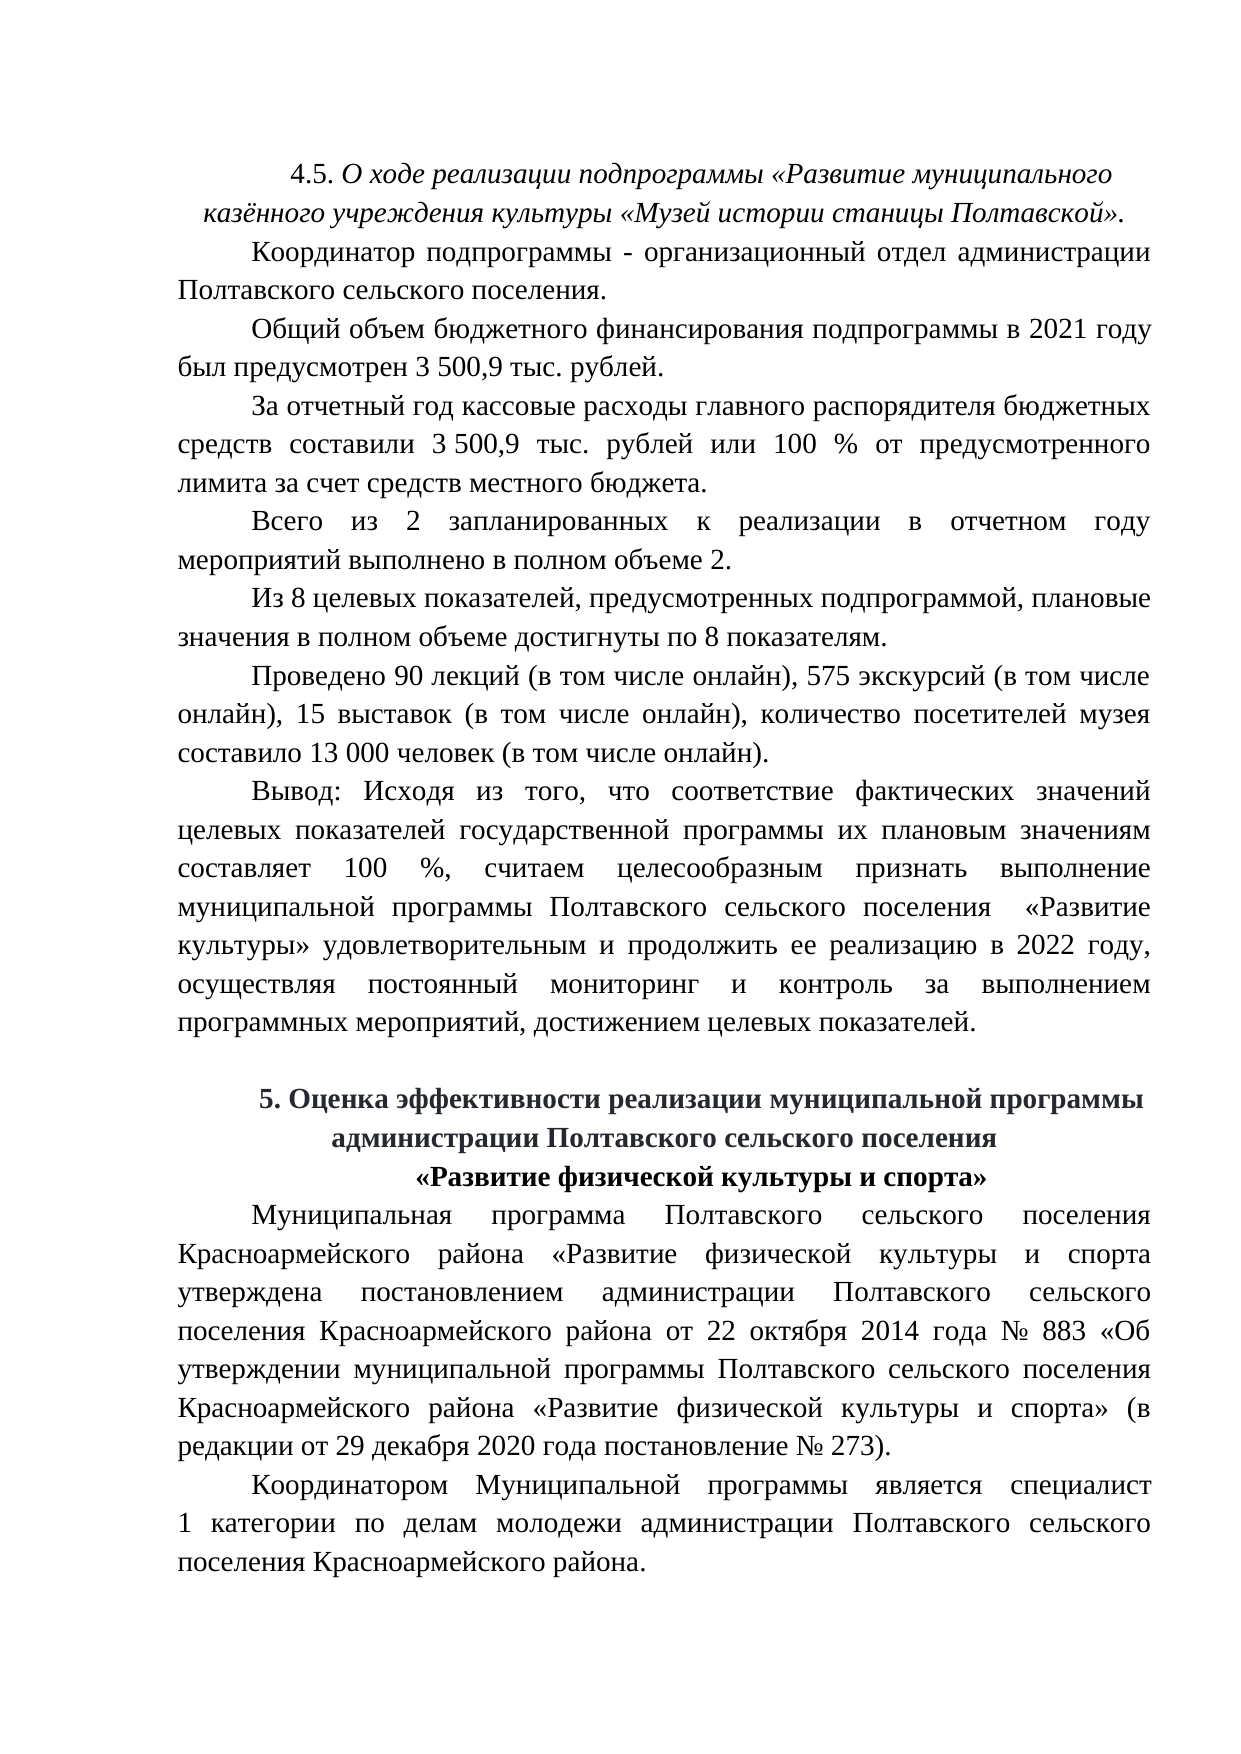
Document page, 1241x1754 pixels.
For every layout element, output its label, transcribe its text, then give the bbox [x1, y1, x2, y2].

text «Развитие физической культуры и спорта» [177, 1159, 1152, 1192]
text Из 8 целевых показателей, предусмотренных подпрограммой, плановые значения в полном объеме достигнуты по 8 показателям. [177, 581, 1152, 653]
text Всего из 2 запланированных к реализации в отчетном году мероприятий выполнено в полном объеме 2. [177, 503, 1152, 576]
text Координатор подпрограммы - организационный отдел администрации Полтавского сельского поселения. [177, 234, 1152, 306]
text 5. Оценка эффективности реализации муниципальной программы администрации Полтавского сельского поселения [177, 1082, 1152, 1154]
text За отчетный год кассовые расходы главного распорядителя бюджетных средств составили 3 500,9 тыс. рублей или 100 % от предусмотренного лимита за счет средств местного бюджета. [177, 388, 1152, 498]
text Вывод: Исходя из того, что соответствие фактических значений целевых показателей государственной программы их плановым значениям составляет 100 %, считаем целесообразным признать выполнение муниципальной программы Полтавского сельского поселения «Развитие культуры» удовлетворительным и продолжить ее реализацию в 2022 году, осуществляя постоянный мониторинг и контроль за выполнением программных мероприятий, достижением целевых показателей. [177, 773, 1152, 1038]
text Проведено 90 лекций (в том числе онлайн), 575 экскурсий (в том числе онлайн), 15 выставок (в том числе онлайн), количество посетителей музея составило 13 000 человек (в том числе онлайн). [177, 658, 1152, 768]
text 4.5. О ходе реализации подпрограммы «Развитие муниципального казённого учреждения культуры «Музей истории станицы Полтавской». [177, 157, 1152, 229]
text Общий объем бюджетного финансирования подпрограммы в 2021 году был предусмотрен 3 500,9 тыс. рублей. [177, 311, 1152, 383]
text Координатором Муниципальной программы является специалист 1 категории по делам молодежи администрации Полтавского сельского поселения Красноармейского района. [177, 1467, 1152, 1578]
text Муниципальная программа Полтавского сельского поселения Красноармейского района «Развитие физической культуры и спорта утверждена постановлением администрации Полтавского сельского поселения Красноармейского района от 22 октября 2014 года № 883 «Об утверждении муниципальной программы Полтавского сельского поселения Красноармейского района «Развитие физической культуры и спорта» (в редакции от 29 декабря 2020 года постановление № 273). [177, 1197, 1152, 1462]
